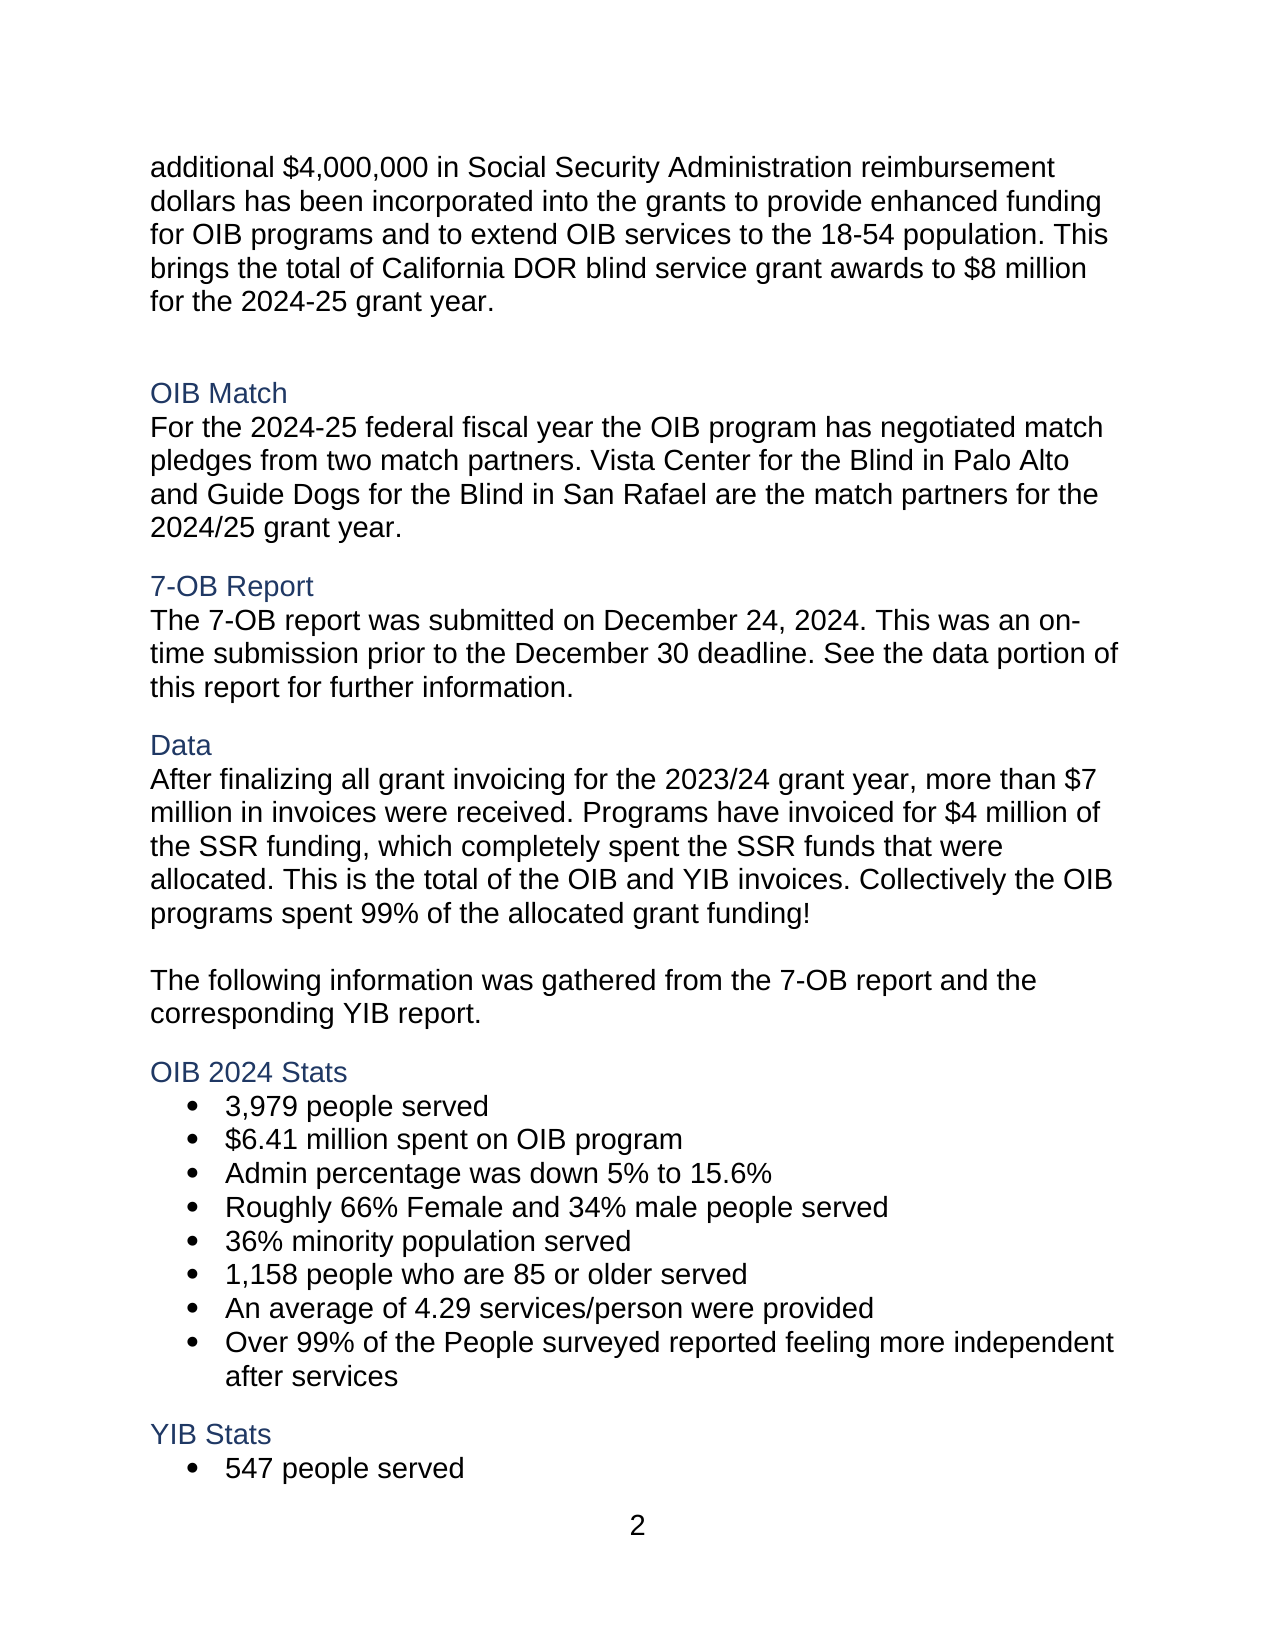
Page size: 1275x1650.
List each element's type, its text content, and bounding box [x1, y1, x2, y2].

list Admin percentage was down 5% to 15.6% [187, 1156, 1125, 1190]
list 3,979 people served [187, 1088, 1125, 1122]
list An average of 4.29 services/person were provided [187, 1291, 1125, 1325]
subtitle Data [150, 728, 1125, 762]
subtitle OIB Match [150, 376, 1125, 410]
list 36% minority population served [187, 1223, 1125, 1257]
text The 7-OB report was submitted on December 24, 2024. This was an on-time submission prior to the December 30 deadline. See the data portion of this report for further information. [150, 602, 1125, 703]
subtitle OIB 2024 Stats [150, 1055, 1125, 1088]
subtitle YIB Stats [150, 1417, 1125, 1451]
list 1,158 people who are 85 or older served [187, 1257, 1125, 1291]
list 547 people served [187, 1451, 1125, 1484]
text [150, 150, 1125, 318]
list Roughly 66% Female and 34% male people served [187, 1190, 1125, 1223]
list Over 99% of the People surveyed reported feeling more independent after services [187, 1325, 1125, 1392]
subtitle 7-OB Report [150, 569, 1125, 602]
list $6.41 million spent on OIB program [187, 1122, 1125, 1156]
text After finalizing all grant invoicing for the 2023/24 grant year, more than $7 million in invoices were received. Programs have invoiced for $4 million of the SSR funding, which completely spent the SSR funds that were allocated. This is the total of the OIB and YIB invoices. Collectively the OIB programs spent 99% of the allocated grant funding! [150, 762, 1125, 929]
text For the 2024-25 federal fiscal year the OIB program has negotiated match pledges from two match partners. Vista Center for the Blind in Palo Alto and Guide Dogs for the Blind in San Rafael are the match partners for the 2024/25 grant year. [150, 410, 1125, 544]
text The following information was gathered from the 7-OB report and the corresponding YIB report. [150, 963, 1125, 1030]
